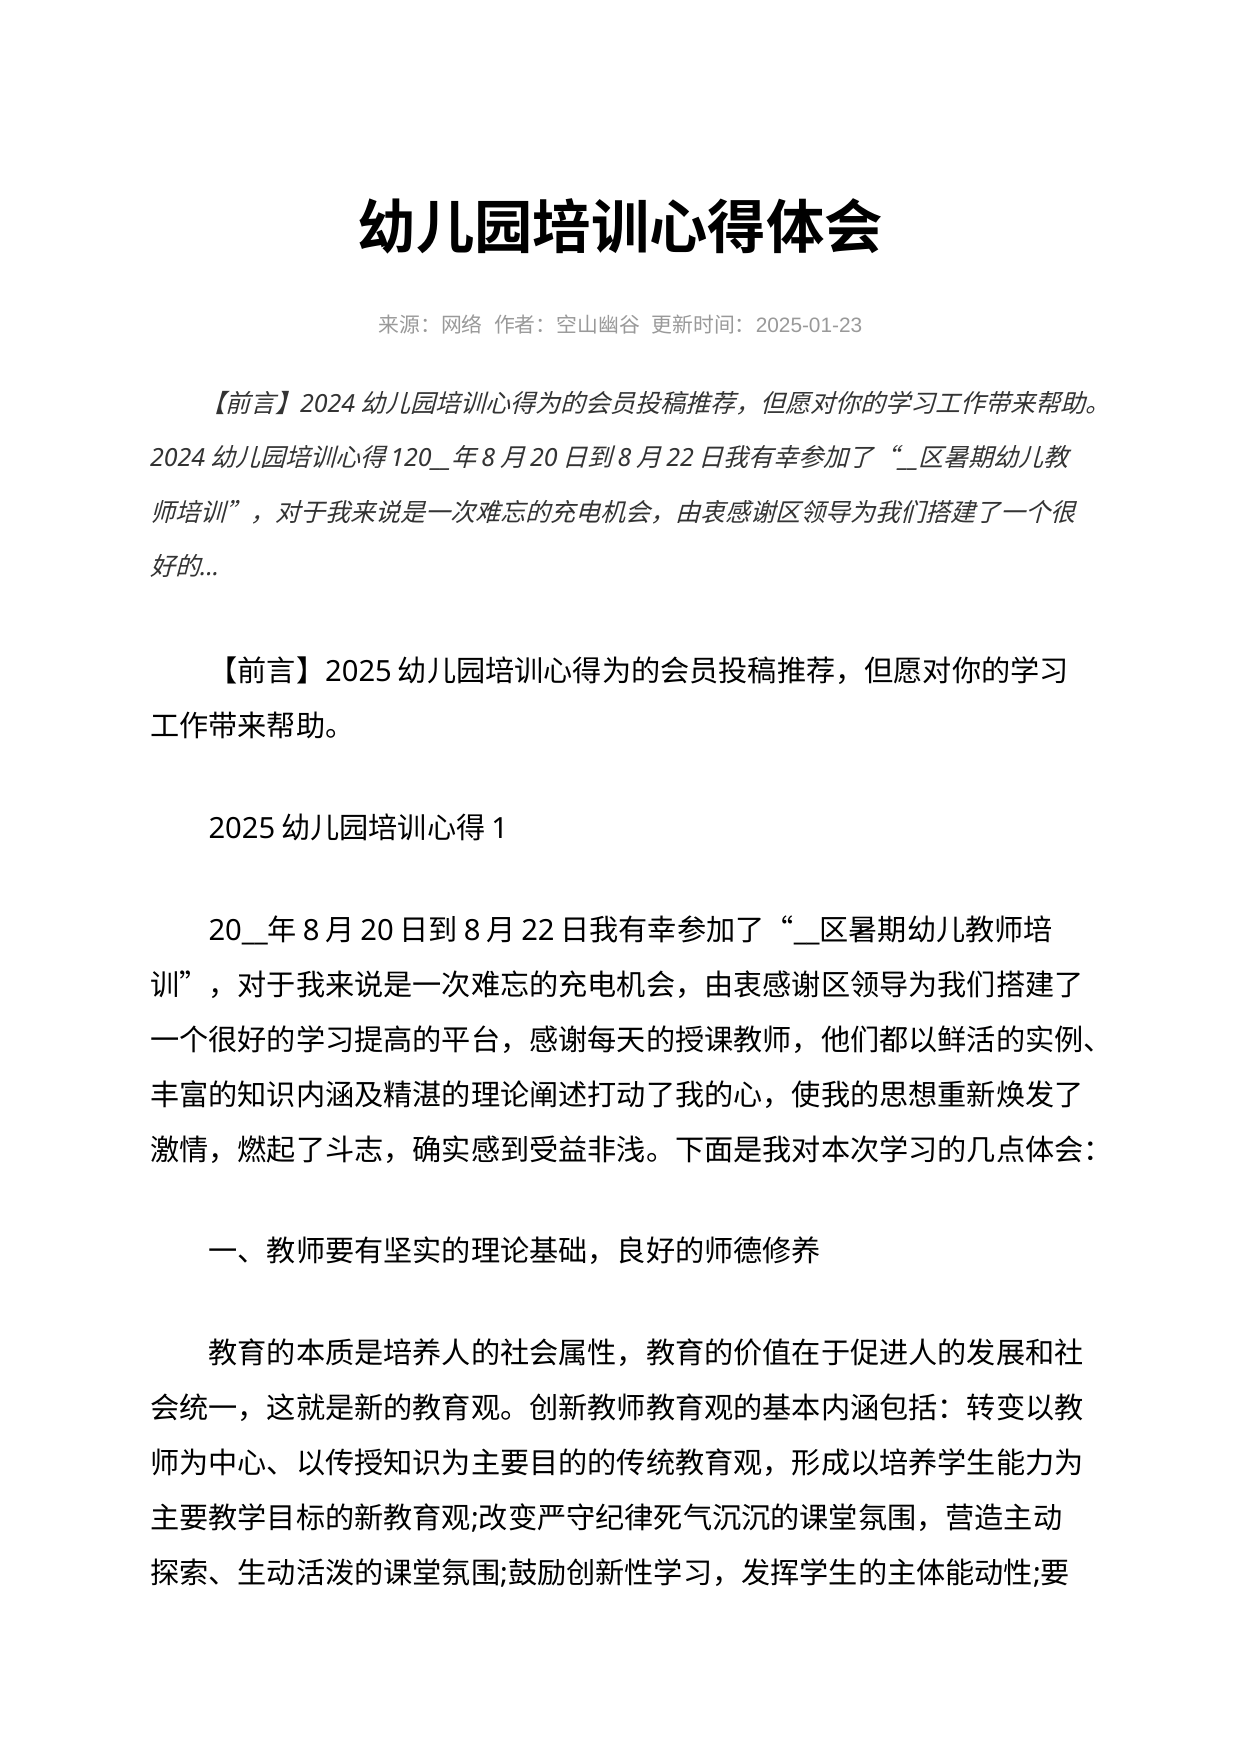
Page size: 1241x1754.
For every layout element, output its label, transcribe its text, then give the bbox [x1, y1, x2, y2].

text 【前言】2025幼儿园培训心得为的会员投稿推荐，但愿对你的学习工作带来帮助。 [150, 648, 1090, 745]
text 来源：网络 作者：空山幽谷 更新时间：2025-01-23 [150, 313, 1090, 337]
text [150, 1330, 1090, 1592]
text 2025幼儿园培训心得1 [150, 804, 1090, 847]
text 【前言】2024幼儿园培训心得为的会员投稿推荐，但愿对你的学习工作带来帮助。2024幼儿园培训心得120__年8月20日到8月22日我有幸参加了“__区暑期幼儿教师培训”，对于我来说是一次难忘的充电机会，由衷感谢区领导为我们搭建了一个很好的... [150, 383, 1090, 583]
text 20__年8月20日到8月22日我有幸参加了“__区暑期幼儿教师培训”，对于我来说是一次难忘的充电机会，由衷感谢区领导为我们搭建了一个很好的学习提高的平台，感谢每天的授课教师，他们都以鲜活的实例、丰富的知识内涵及精湛的理论阐述打动了我的心，使我的思想重新焕发了激情，燃起了斗志，确实感到受益非浅。下面是我对本次学习的几点体会： [150, 907, 1090, 1168]
text 一、教师要有坚实的理论基础，良好的师德修养 [150, 1228, 1090, 1270]
subtitle 幼儿园培训心得体会 [150, 181, 1090, 266]
